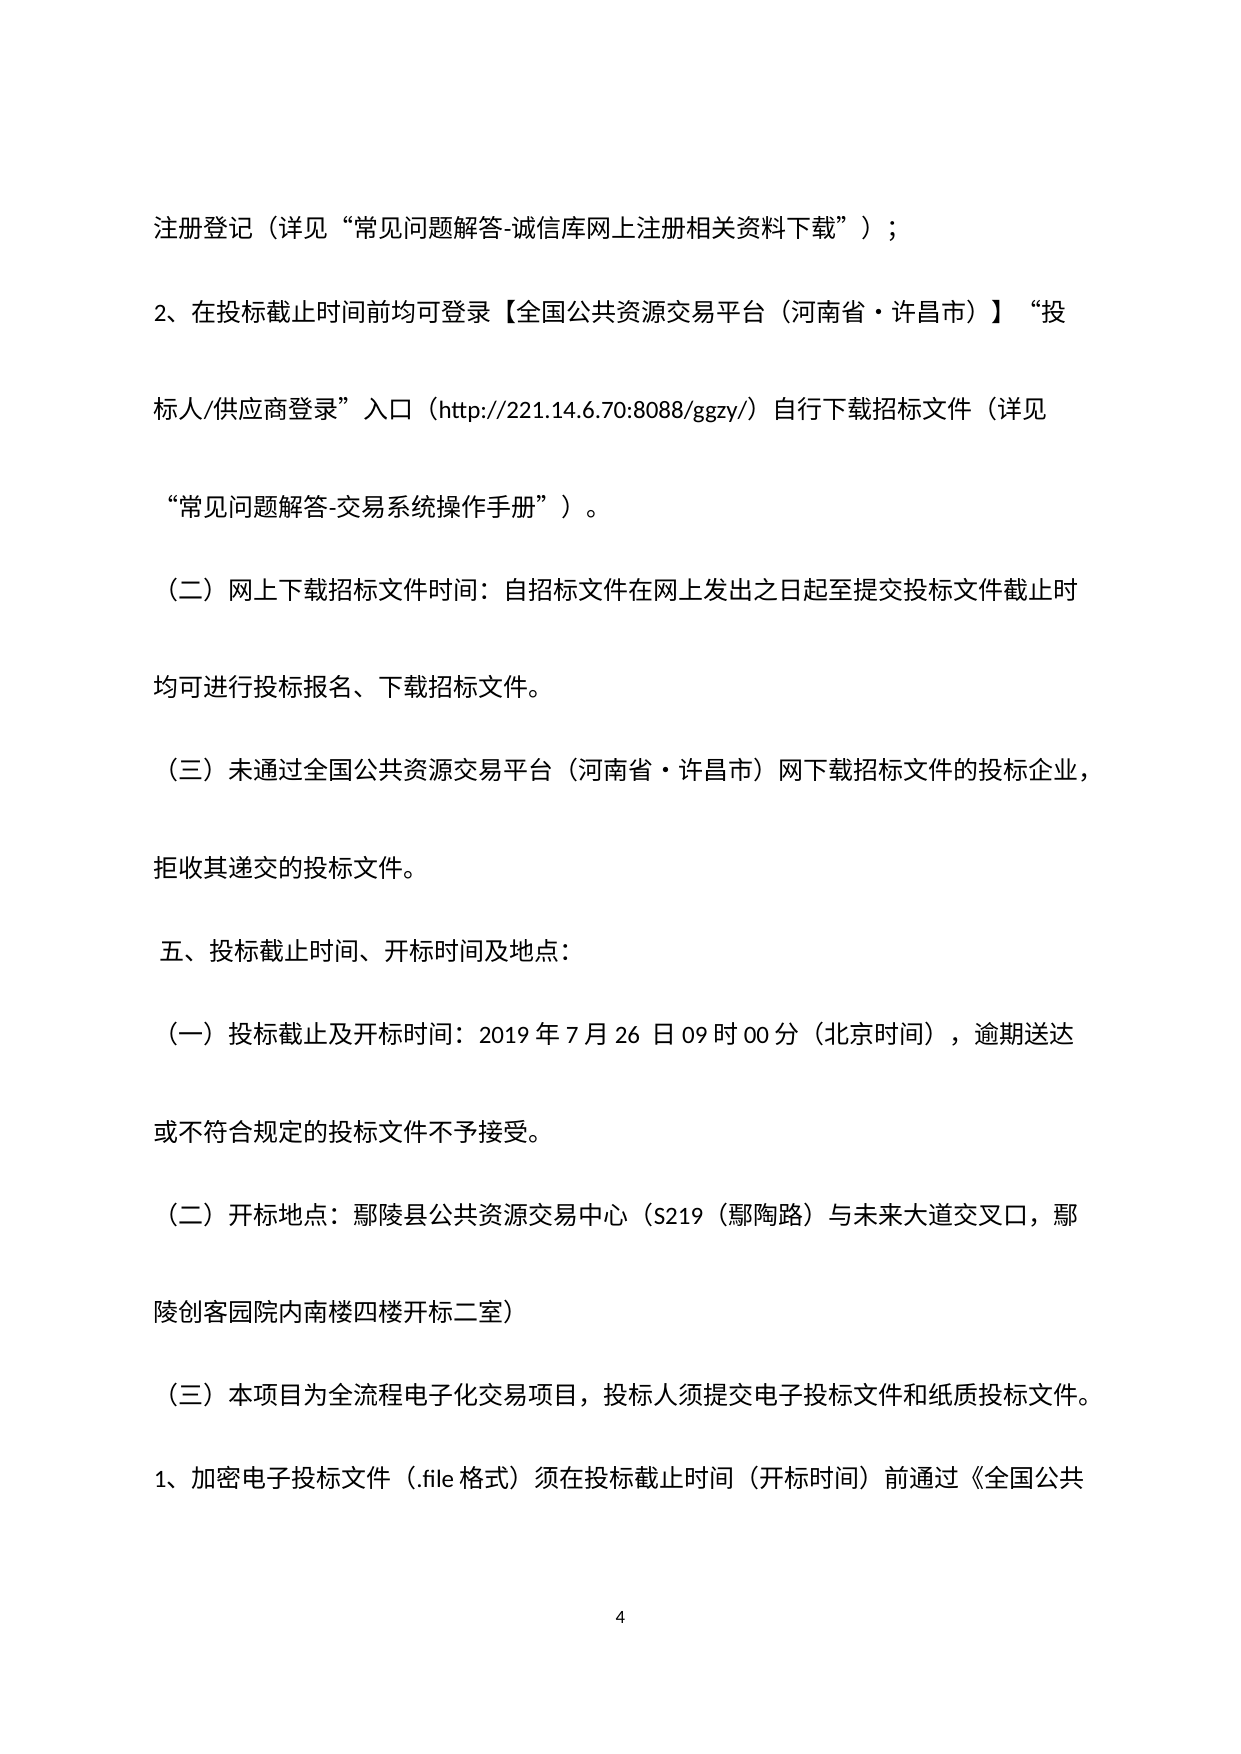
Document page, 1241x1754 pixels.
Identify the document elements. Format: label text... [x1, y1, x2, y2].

text （一）投标截止及开标时间：2019 年 7 月 26 日 09 时 00 分（北京时间），逾期送达或不符合规定的投标文件不予接受。 [153, 1000, 1087, 1163]
text （二）网上下载招标文件时间：自招标文件在网上发出之日起至提交投标文件截止时均可进行投标报名、下载招标文件。 [153, 556, 1087, 718]
text 2、在投标截止时间前均可登录【全国公共资源交易平台（河南省•许昌市）】“投标人/供应商登录”入口（http://221.14.6.70:8088/ggzy/）自行下载招标文件（详见“常见问题解答-交易系统操作手册”）。 [153, 278, 1087, 538]
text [153, 1444, 1087, 1509]
text （三）本项目为全流程电子化交易项目，投标人须提交电子投标文件和纸质投标文件。 [153, 1361, 1087, 1426]
text 五、投标截止时间、开标时间及地点： [153, 917, 1087, 982]
text （二）开标地点：鄢陵县公共资源交易中心（S219（鄢陶路）与未来大道交叉口，鄢陵创客园院内南楼四楼开标二室） [153, 1181, 1087, 1343]
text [153, 194, 1087, 259]
text （三）未通过全国公共资源交易平台（河南省•许昌市）网下载招标文件的投标企业，拒收其递交的投标文件。 [153, 736, 1087, 899]
